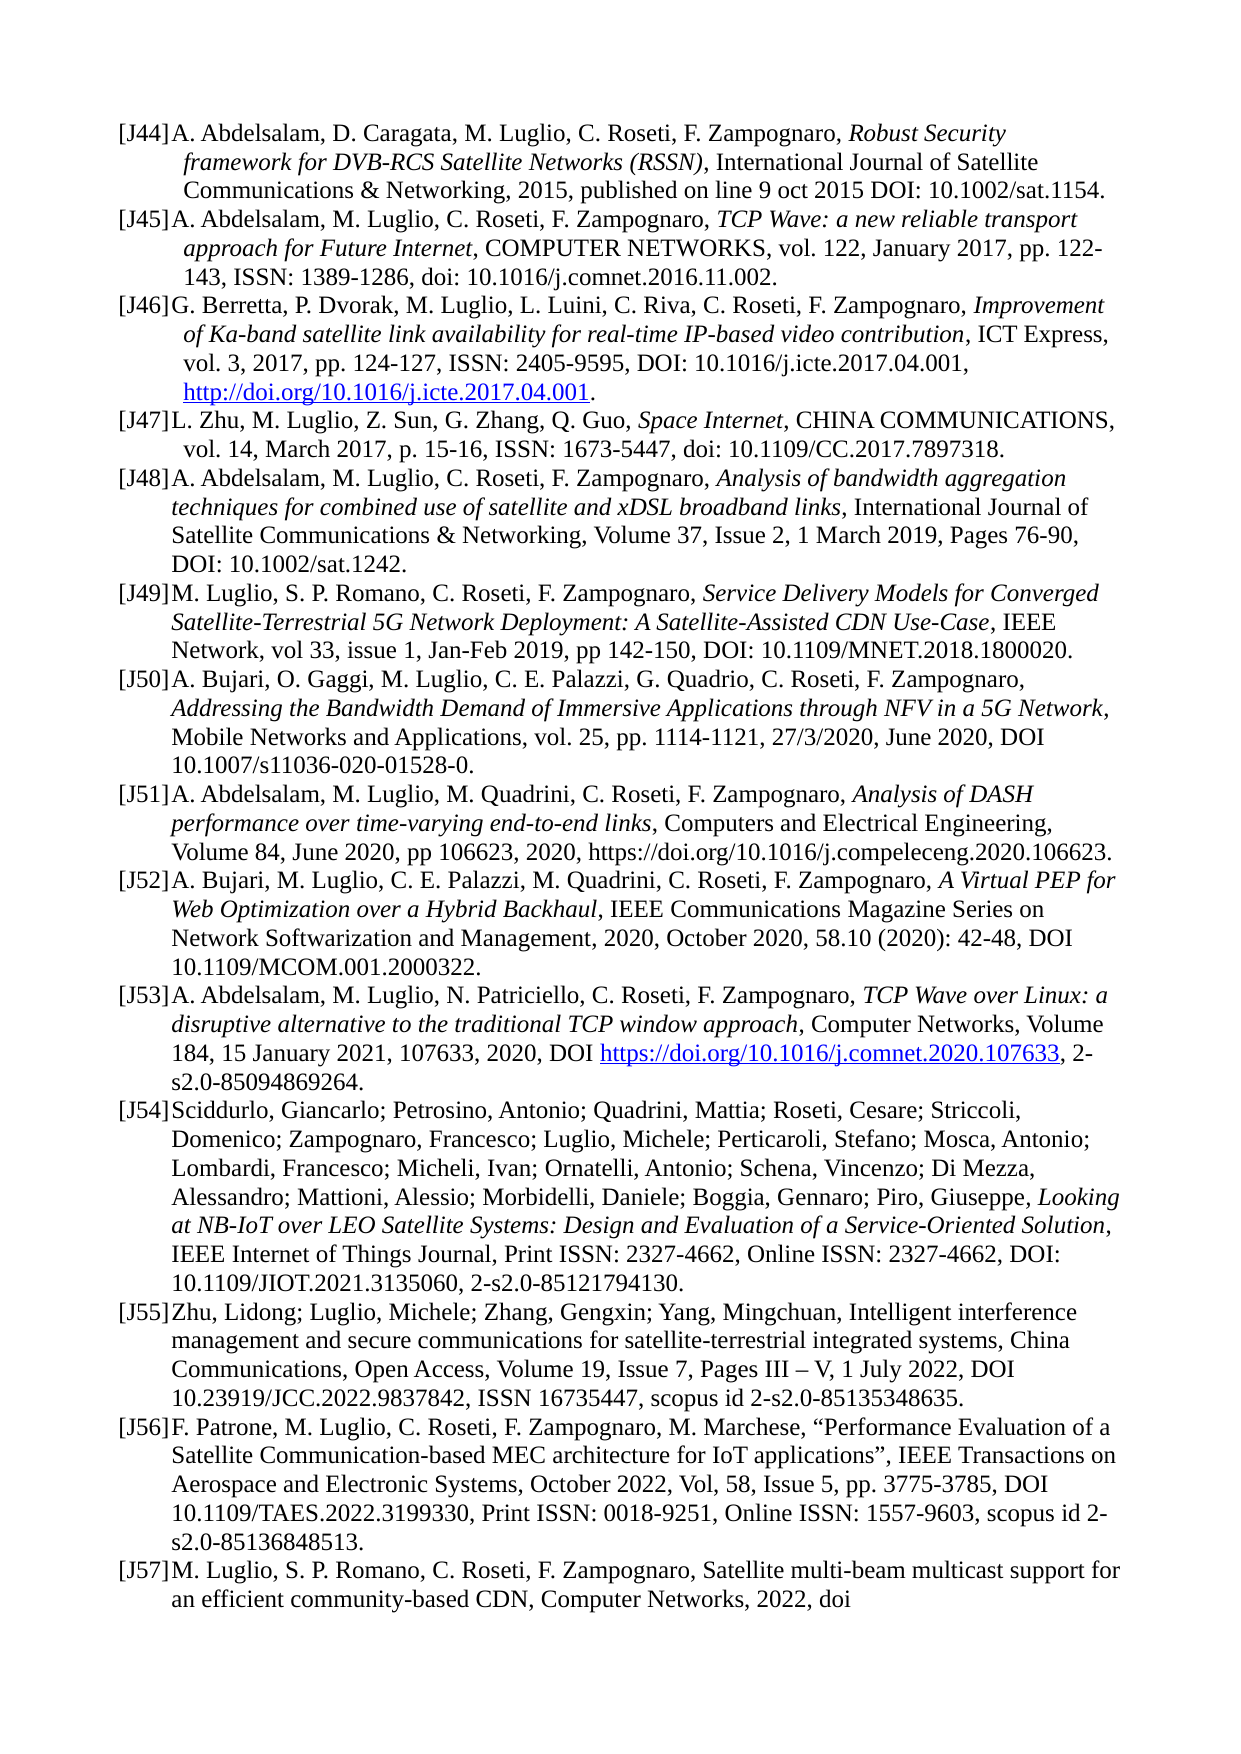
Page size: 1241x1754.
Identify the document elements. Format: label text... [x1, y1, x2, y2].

list A. Abdelsalam, M. Luglio, N. Patriciello, C. Roseti, F. Zampognaro, TCP Wave over Linux: a disruptive alternative to the traditional TCP window approach, Computer Networks, Volume 184, 15 January 2021, 107633, 2020, DOI https://doi.org/10.1016/j.comnet.2020.107633, 2-s2.0-85094869264. [118, 981, 1122, 1096]
list M. Luglio, S. P. Romano, C. Roseti, F. Zampognaro, Service Delivery Models for Converged Satellite-Terrestrial 5G Network Deployment: A Satellite-Assisted CDN Use-Case, IEEE Network, vol 33, issue 1, Jan-Feb 2019, pp 142-150, DOI: 10.1109/MNET.2018.1800020. [118, 578, 1122, 664]
list G. Berretta, P. Dvorak, M. Luglio, L. Luini, C. Riva, C. Roseti, F. Zampognaro, Improvement of Ka-band satellite link availability for real-time IP-based video contribution, ICT Express, vol. 3, 2017, pp. 124-127, ISSN: 2405-9595, DOI: 10.1016/j.icte.2017.04.001, http://doi.org/10.1016/j.icte.2017.04.001. [118, 291, 1122, 406]
list A. Bujari, O. Gaggi, M. Luglio, C. E. Palazzi, G. Quadrio, C. Roseti, F. Zampognaro, Addressing the Bandwidth Demand of Immersive Applications through NFV in a 5G Network, Mobile Networks and Applications, vol. 25, pp. 1114-1121, 27/3/2020, June 2020, DOI 10.1007/s11036-020-01528-0. [118, 664, 1122, 779]
list Zhu, Lidong; Luglio, Michele; Zhang, Gengxin; Yang, Mingchuan, Intelligent interference management and secure communications for satellite-terrestrial integrated systems, China Communications, Open Access, Volume 19, Issue 7, Pages III – V, 1 July 2022, DOI 10.23919/JCC.2022.9837842, ISSN 16735447, scopus id 2-s2.0-85135348635. [118, 1297, 1122, 1412]
list F. Patrone, M. Luglio, C. Roseti, F. Zampognaro, M. Marchese, “Performance Evaluation of a Satellite Communication-based MEC architecture for IoT applications”, IEEE Transactions on Aerospace and Electronic Systems, October 2022, Vol, 58, Issue 5, pp. 3775-3785, DOI 10.1109/TAES.2022.3199330, Print ISSN: 0018-9251, Online ISSN: 1557-9603, scopus id 2-s2.0-85136848513. [118, 1412, 1122, 1556]
list A. Bujari, M. Luglio, C. E. Palazzi, M. Quadrini, C. Roseti, F. Zampognaro, A Virtual PEP for Web Optimization over a Hybrid Backhaul, IEEE Communications Magazine Series on Network Softwarization and Management, 2020, October 2020, 58.10 (2020): 42-48, DOI 10.1109/MCOM.001.2000322. [118, 866, 1122, 981]
list A. Abdelsalam, M. Luglio, M. Quadrini, C. Roseti, F. Zampognaro, Analysis of DASH performance over time-varying end-to-end links, Computers and Electrical Engineering, Volume 84, June 2020, pp 106623, 2020, https://doi.org/10.1016/j.compeleceng.2020.106623. [118, 779, 1122, 866]
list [118, 1556, 1122, 1613]
list A. Abdelsalam, M. Luglio, C. Roseti, F. Zampognaro, Analysis of bandwidth aggregation techniques for combined use of satellite and xDSL broadband links, International Journal of Satellite Communications & Networking, Volume 37, Issue 2, 1 March 2019, Pages 76-90, DOI: 10.1002/sat.1242. [118, 463, 1122, 578]
list Sciddurlo, Giancarlo; Petrosino, Antonio; Quadrini, Mattia; Roseti, Cesare; Striccoli, Domenico; Zampognaro, Francesco; Luglio, Michele; Perticaroli, Stefano; Mosca, Antonio; Lombardi, Francesco; Micheli, Ivan; Ornatelli, Antonio; Schena, Vincenzo; Di Mezza, Alessandro; Mattioni, Alessio; Morbidelli, Daniele; Boggia, Gennaro; Piro, Giuseppe, Looking at NB-IoT over LEO Satellite Systems: Design and Evaluation of a Service-Oriented Solution, IEEE Internet of Things Journal, Print ISSN: 2327-4662, Online ISSN: 2327-4662, DOI: 10.1109/JIOT.2021.3135060, 2-s2.0-85121794130. [118, 1096, 1122, 1297]
list A. Abdelsalam, D. Caragata, M. Luglio, C. Roseti, F. Zampognaro, Robust Security framework for DVB-RCS Satellite Networks (RSSN), International Journal of Satellite Communications & Networking, 2015, published on line 9 oct 2015 DOI: 10.1002/sat.1154. [118, 118, 1122, 204]
list L. Zhu, M. Luglio, Z. Sun, G. Zhang, Q. Guo, Space Internet, CHINA COMMUNICATIONS, vol. 14, March 2017, p. 15-16, ISSN: 1673-5447, doi: 10.1109/CC.2017.7897318. [118, 406, 1122, 463]
list A. Abdelsalam, M. Luglio, C. Roseti, F. Zampognaro, TCP Wave: a new reliable transport approach for Future Internet, COMPUTER NETWORKS, vol. 122, January 2017, pp. 122-143, ISSN: 1389-1286, doi: 10.1016/j.comnet.2016.11.002. [118, 204, 1122, 291]
